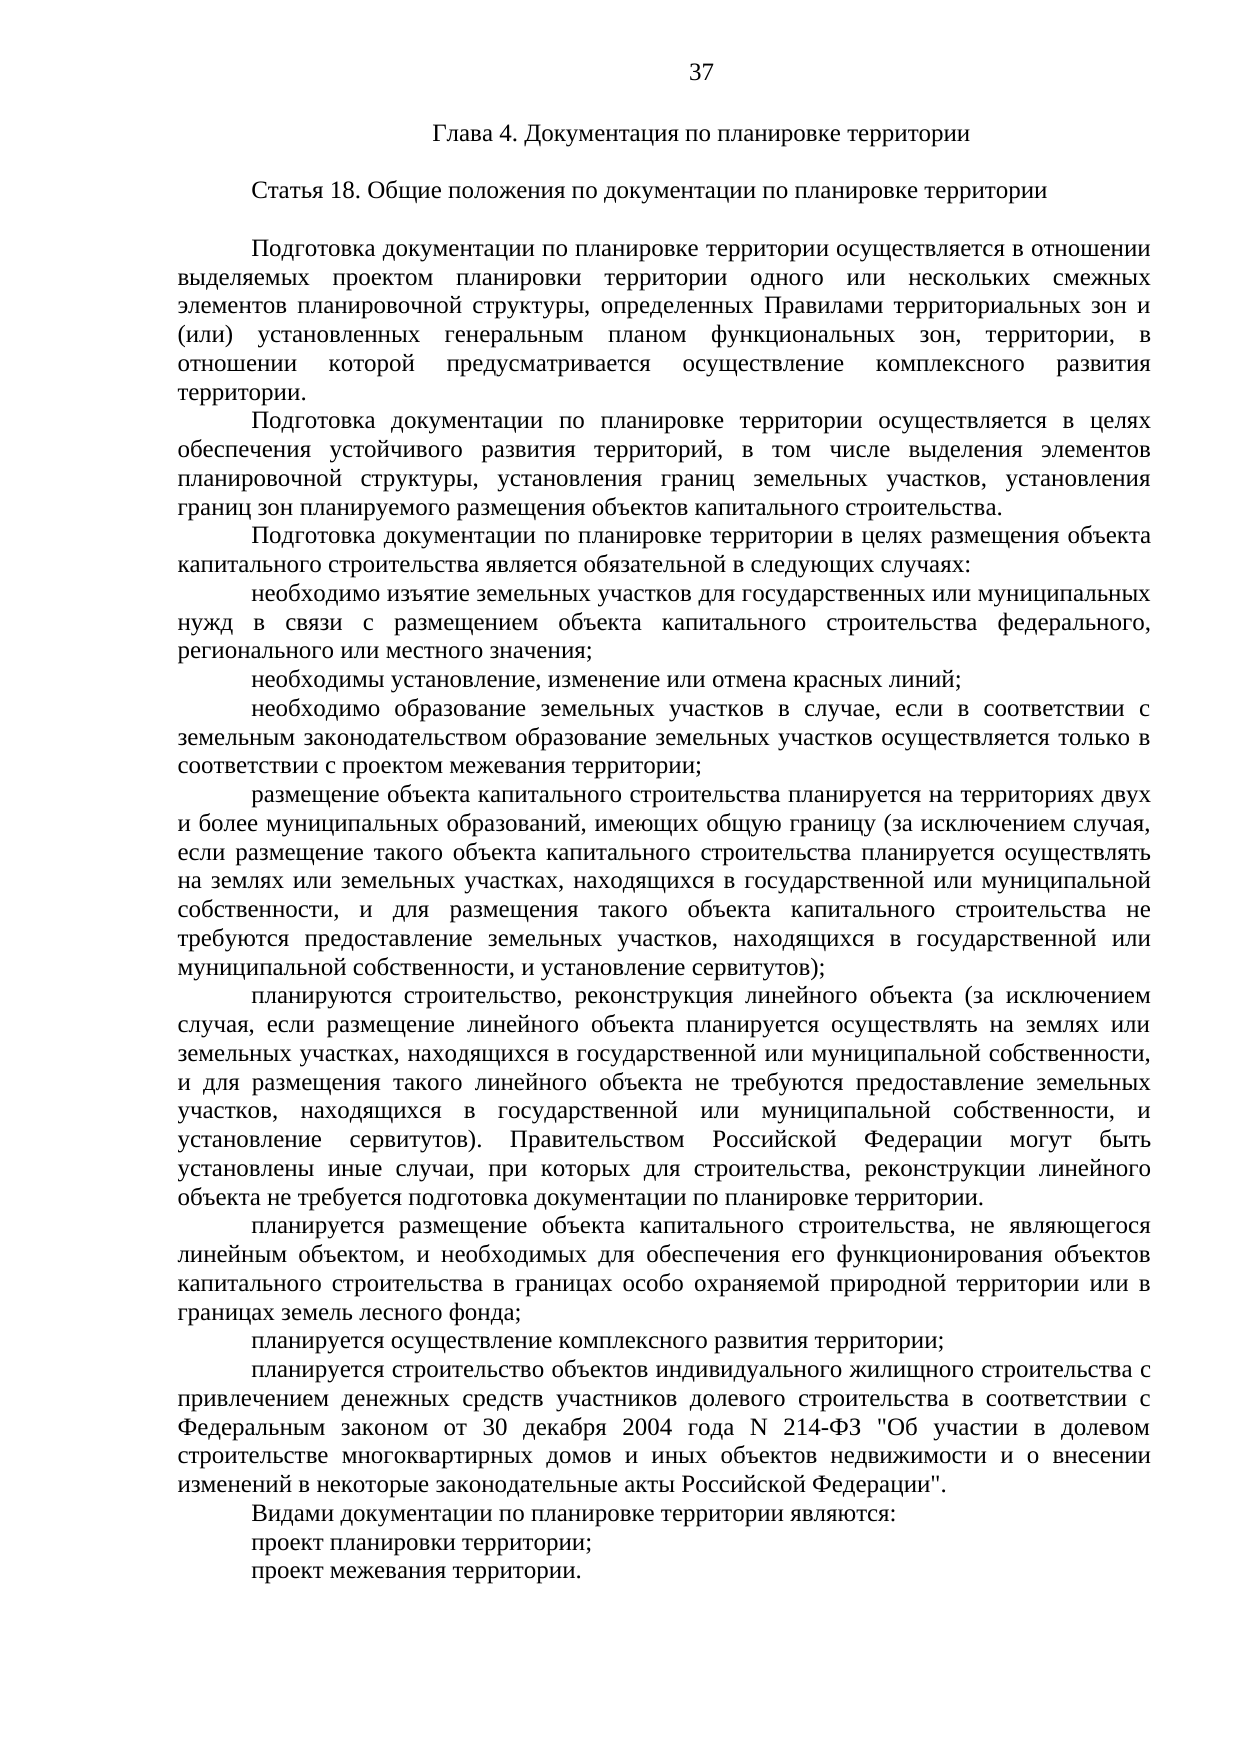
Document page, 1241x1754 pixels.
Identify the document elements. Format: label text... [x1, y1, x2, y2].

text Видами документации по планировке территории являются: [177, 1498, 1152, 1527]
text необходимо изъятие земельных участков для государственных или муниципальных нужд в связи с размещением объекта капитального строительства федерального, регионального или местного значения; [177, 578, 1152, 664]
text Статья 18. Общие положения по документации по планировке территории [177, 176, 1152, 204]
text Подготовка документации по планировке территории осуществляется в отношении выделяемых проектом планировки территории одного или нескольких смежных элементов планировочной структуры, определенных Правилами территориальных зон и (или) установленных генеральным планом функциональных зон, территории, в отношении которой предусматривается осуществление комплексного развития территории. [177, 233, 1152, 406]
text Подготовка документации по планировке территории в целях размещения объекта капитального строительства является обязательной в следующих случаях: [177, 521, 1152, 578]
text планируются строительство, реконструкция линейного объекта (за исключением случая, если размещение линейного объекта планируется осуществлять на землях или земельных участках, находящихся в государственной или муниципальной собственности, и для размещения такого линейного объекта не требуются предоставление земельных участков, находящихся в государственной или муниципальной собственности, и установление сервитутов). Правительством Российской Федерации могут быть установлены иные случаи, при которых для строительства, реконструкции линейного объекта не требуется подготовка документации по планировке территории. [177, 981, 1152, 1211]
text проект планировки территории; [177, 1527, 1152, 1556]
text размещение объекта капитального строительства планируется на территориях двух и более муниципальных образований, имеющих общую границу (за исключением случая, если размещение такого объекта капитального строительства планируется осуществлять на землях или земельных участках, находящихся в государственной или муниципальной собственности, и для размещения такого объекта капитального строительства не требуются предоставление земельных участков, находящихся в государственной или муниципальной собственности, и установление сервитутов); [177, 779, 1152, 981]
text Глава 4. Документация по планировке территории [177, 118, 1152, 147]
text Подготовка документации по планировке территории осуществляется в целях обеспечения устойчивого развития территорий, в том числе выделения элементов планировочной структуры, установления границ земельных участков, установления границ зон планируемого размещения объектов капитального строительства. [177, 406, 1152, 521]
text необходимо образование земельных участков в случае, если в соответствии с земельным законодательством образование земельных участков осуществляется только в соответствии с проектом межевания территории; [177, 693, 1152, 779]
text проект межевания территории. [177, 1556, 1152, 1584]
text необходимы установление, изменение или отмена красных линий; [177, 664, 1152, 693]
text планируется осуществление комплексного развития территории; [177, 1326, 1152, 1354]
text планируется строительство объектов индивидуального жилищного строительства с привлечением денежных средств участников долевого строительства в соответствии с Федеральным законом от 30 декабря 2004 года N 214-ФЗ "Об участии в долевом строительстве многоквартирных домов и иных объектов недвижимости и о внесении изменений в некоторые законодательные акты Российской Федерации". [177, 1354, 1152, 1498]
text планируется размещение объекта капитального строительства, не являющегося линейным объектом, и необходимых для обеспечения его функционирования объектов капитального строительства в границах особо охраняемой природной территории или в границах земель лесного фонда; [177, 1211, 1152, 1326]
